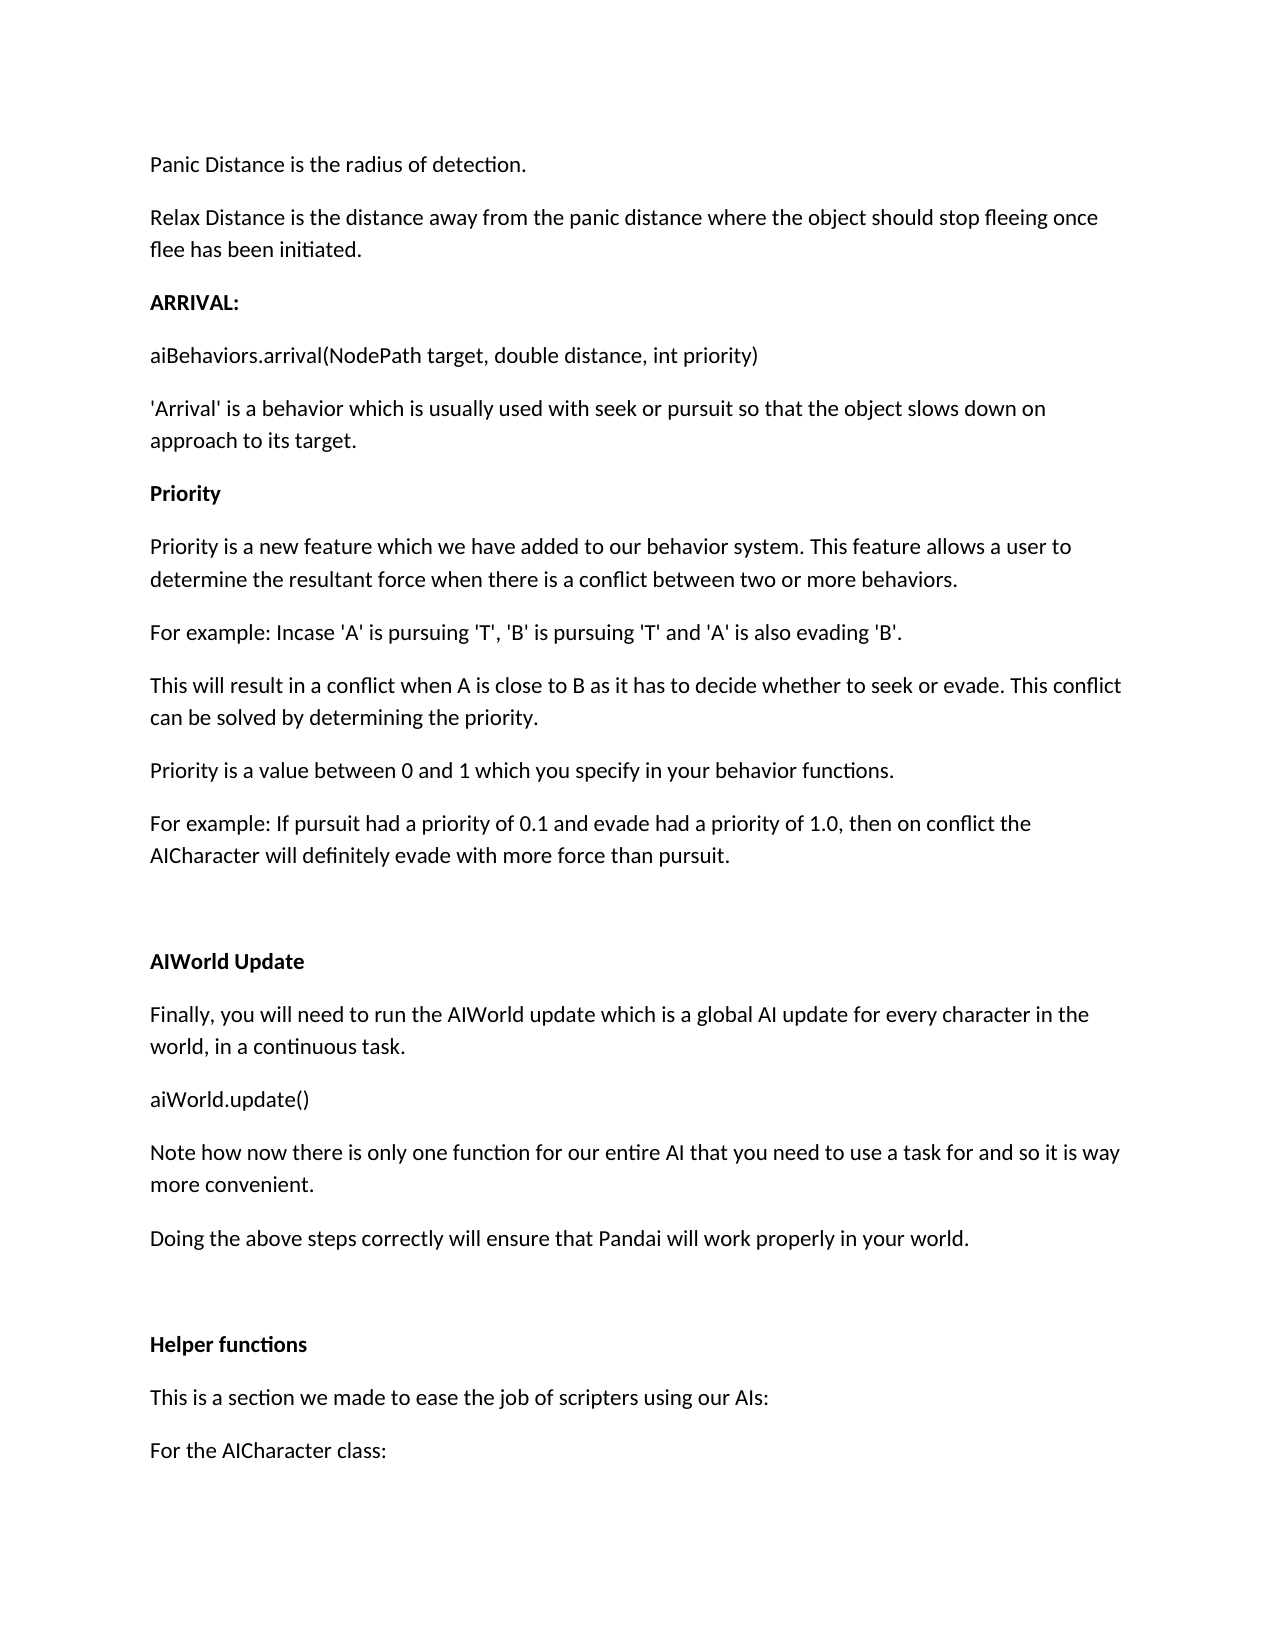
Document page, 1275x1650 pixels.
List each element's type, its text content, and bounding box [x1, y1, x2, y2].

text Finally, you will need to run the AIWorld update which is a global AI update for every character in the world, in a continuous task. [150, 1000, 1125, 1060]
text aiBehaviors.arrival(NodePath target, double distance, int priority) [150, 341, 1125, 369]
text For example: If pursuit had a priority of 0.1 and evade had a priority of 1.0, then on conflict the AICharacter will definitely evade with more force than pursuit. [150, 809, 1125, 869]
text Priority [150, 479, 1125, 507]
text Panic Distance is the radius of detection. [150, 150, 1125, 178]
text Note how now there is only one function for our entire AI that you need to use a task for and so it is way more convenient. [150, 1138, 1125, 1199]
text ARRIVAL: [150, 288, 1125, 316]
text Priority is a new feature which we have added to our behavior system. This feature allows a user to determine the resultant force when there is a conflict between two or more behaviors. [150, 532, 1125, 593]
text Helper functions [150, 1330, 1125, 1358]
text This will result in a conflict when A is close to B as it has to decide whether to seek or evade. This conflict can be solved by determining the priority. [150, 671, 1125, 731]
text 'Arrival' is a behavior which is usually used with seek or pursuit so that the object slows down on approach to its target. [150, 394, 1125, 454]
text This is a section we made to ease the job of scripters using our AIs: [150, 1383, 1125, 1411]
text AIWorld Update [150, 947, 1125, 975]
text For example: Incase 'A' is pursuing 'T', 'B' is pursuing 'T' and 'A' is also evading 'B'. [150, 618, 1125, 646]
text Priority is a value between 0 and 1 which you specify in your behavior functions. [150, 756, 1125, 784]
text Relax Distance is the distance away from the panic distance where the object should stop fleeing once flee has been initiated. [150, 203, 1125, 263]
text aiWorld.update() [150, 1085, 1125, 1113]
text For the AICharacter class: [150, 1436, 1125, 1464]
text Doing the above steps correctly will ensure that Pandai will work properly in your world. [150, 1224, 1125, 1252]
